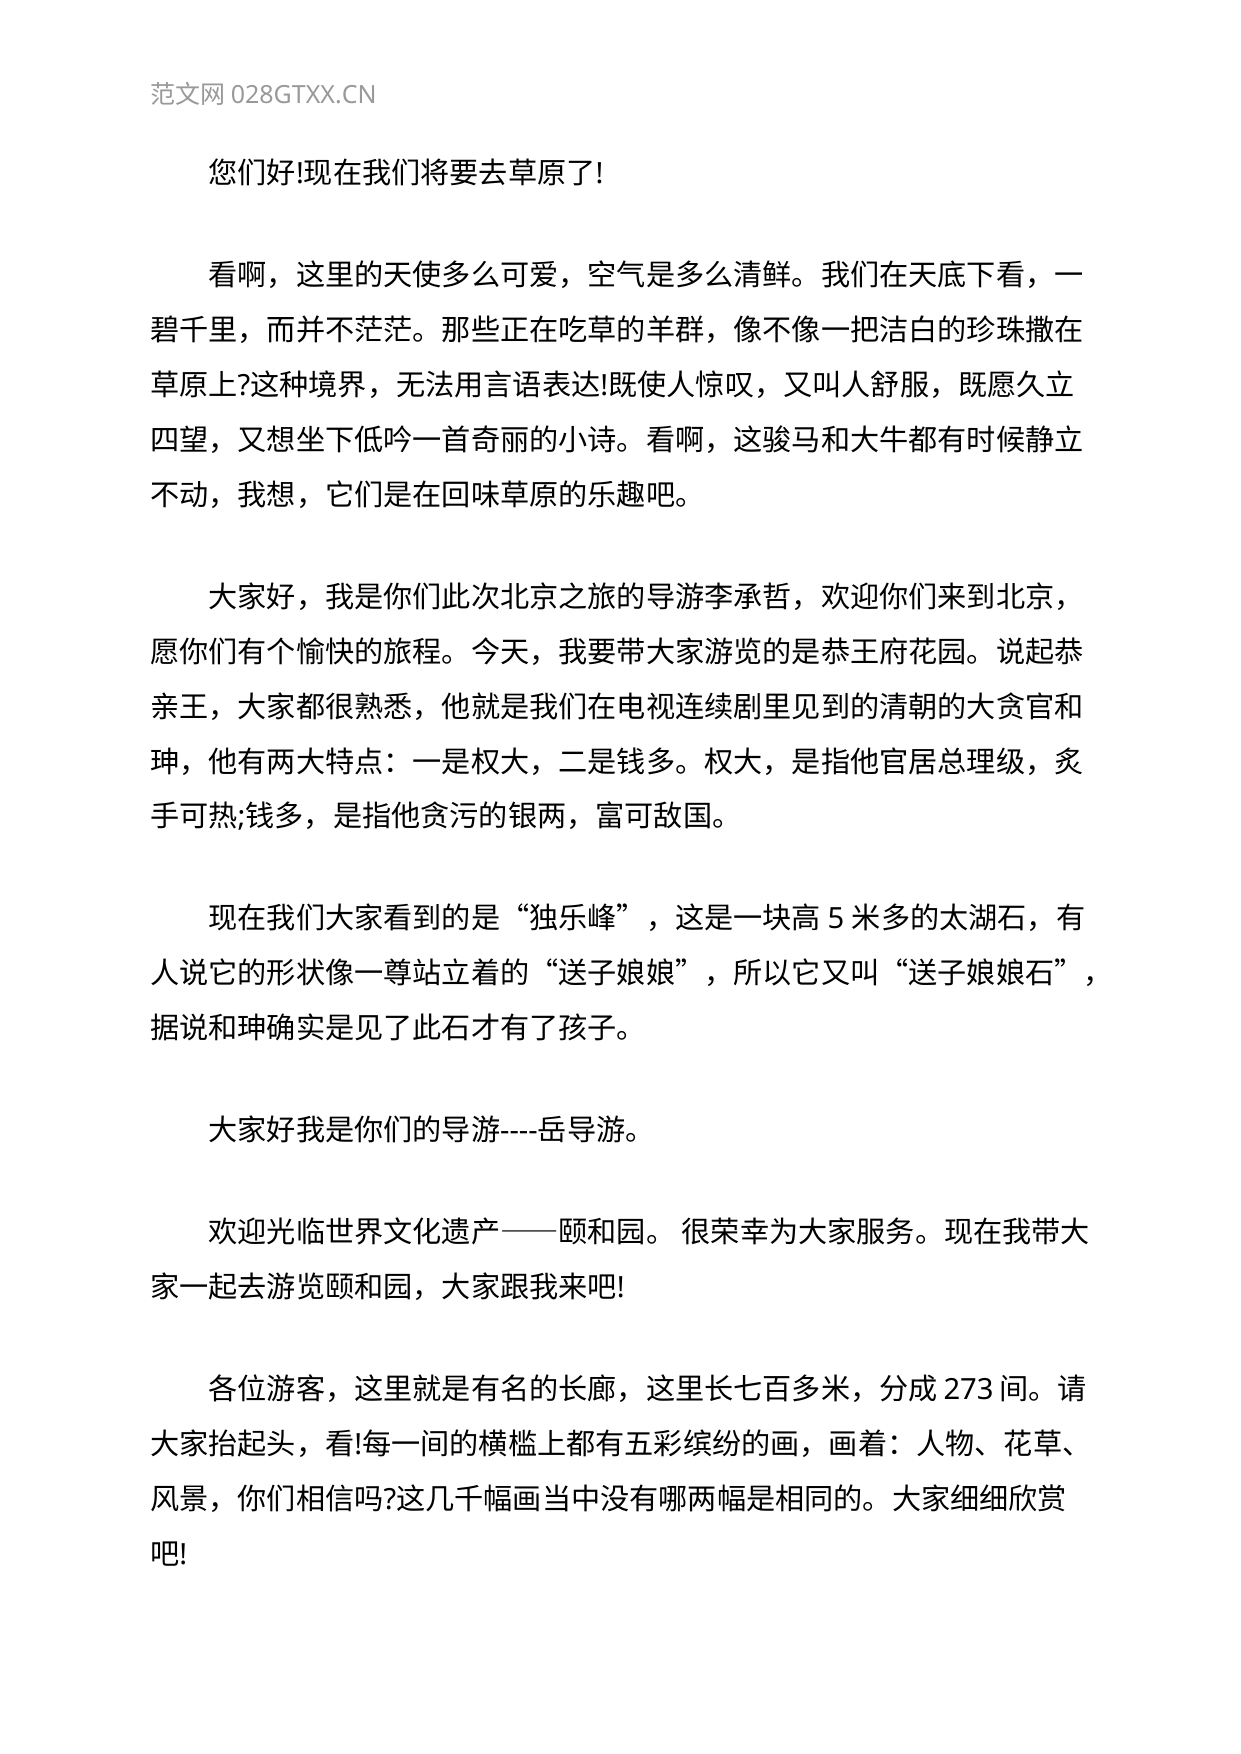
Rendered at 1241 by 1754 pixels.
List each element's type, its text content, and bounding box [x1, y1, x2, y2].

text 大家好我是你们的导游----岳导游。 [150, 1107, 1090, 1149]
text 大家好，我是你们此次北京之旅的导游李承哲，欢迎你们来到北京，愿你们有个愉快的旅程。今天，我要带大家游览的是恭王府花园。说起恭亲王，大家都很熟悉，他就是我们在电视连续剧里见到的清朝的大贪官和珅，他有两大特点：一是权大，二是钱多。权大，是指他官居总理级，炙手可热;钱多，是指他贪污的银两，富可敌国。 [150, 573, 1090, 835]
text 您们好!现在我们将要去草原了! [150, 150, 1090, 192]
text 看啊，这里的天使多么可爱，空气是多么清鲜。我们在天底下看，一碧千里，而并不茫茫。那些正在吃草的羊群，像不像一把洁白的珍珠撒在草原上?这种境界，无法用言语表达!既使人惊叹，又叫人舒服，既愿久立四望，又想坐下低吟一首奇丽的小诗。看啊，这骏马和大牛都有时候静立不动，我想，它们是在回味草原的乐趣吧。 [150, 252, 1090, 514]
text 欢迎光临世界文化遗产——颐和园。 很荣幸为大家服务。现在我带大家一起去游览颐和园，大家跟我来吧! [150, 1209, 1090, 1306]
text 各位游客，这里就是有名的长廊，这里长七百多米，分成273间。请大家抬起头，看!每一间的横槛上都有五彩缤纷的画，画着：人物、花草、风景，你们相信吗?这几千幅画当中没有哪两幅是相同的。大家细细欣赏吧! [150, 1366, 1090, 1573]
text 现在我们大家看到的是“独乐峰”，这是一块高 5 米多的太湖石，有人说它的形状像一尊站立着的“送子娘娘”，所以它又叫“送子娘娘石”，据说和珅确实是见了此石才有了孩子。 [150, 895, 1090, 1047]
